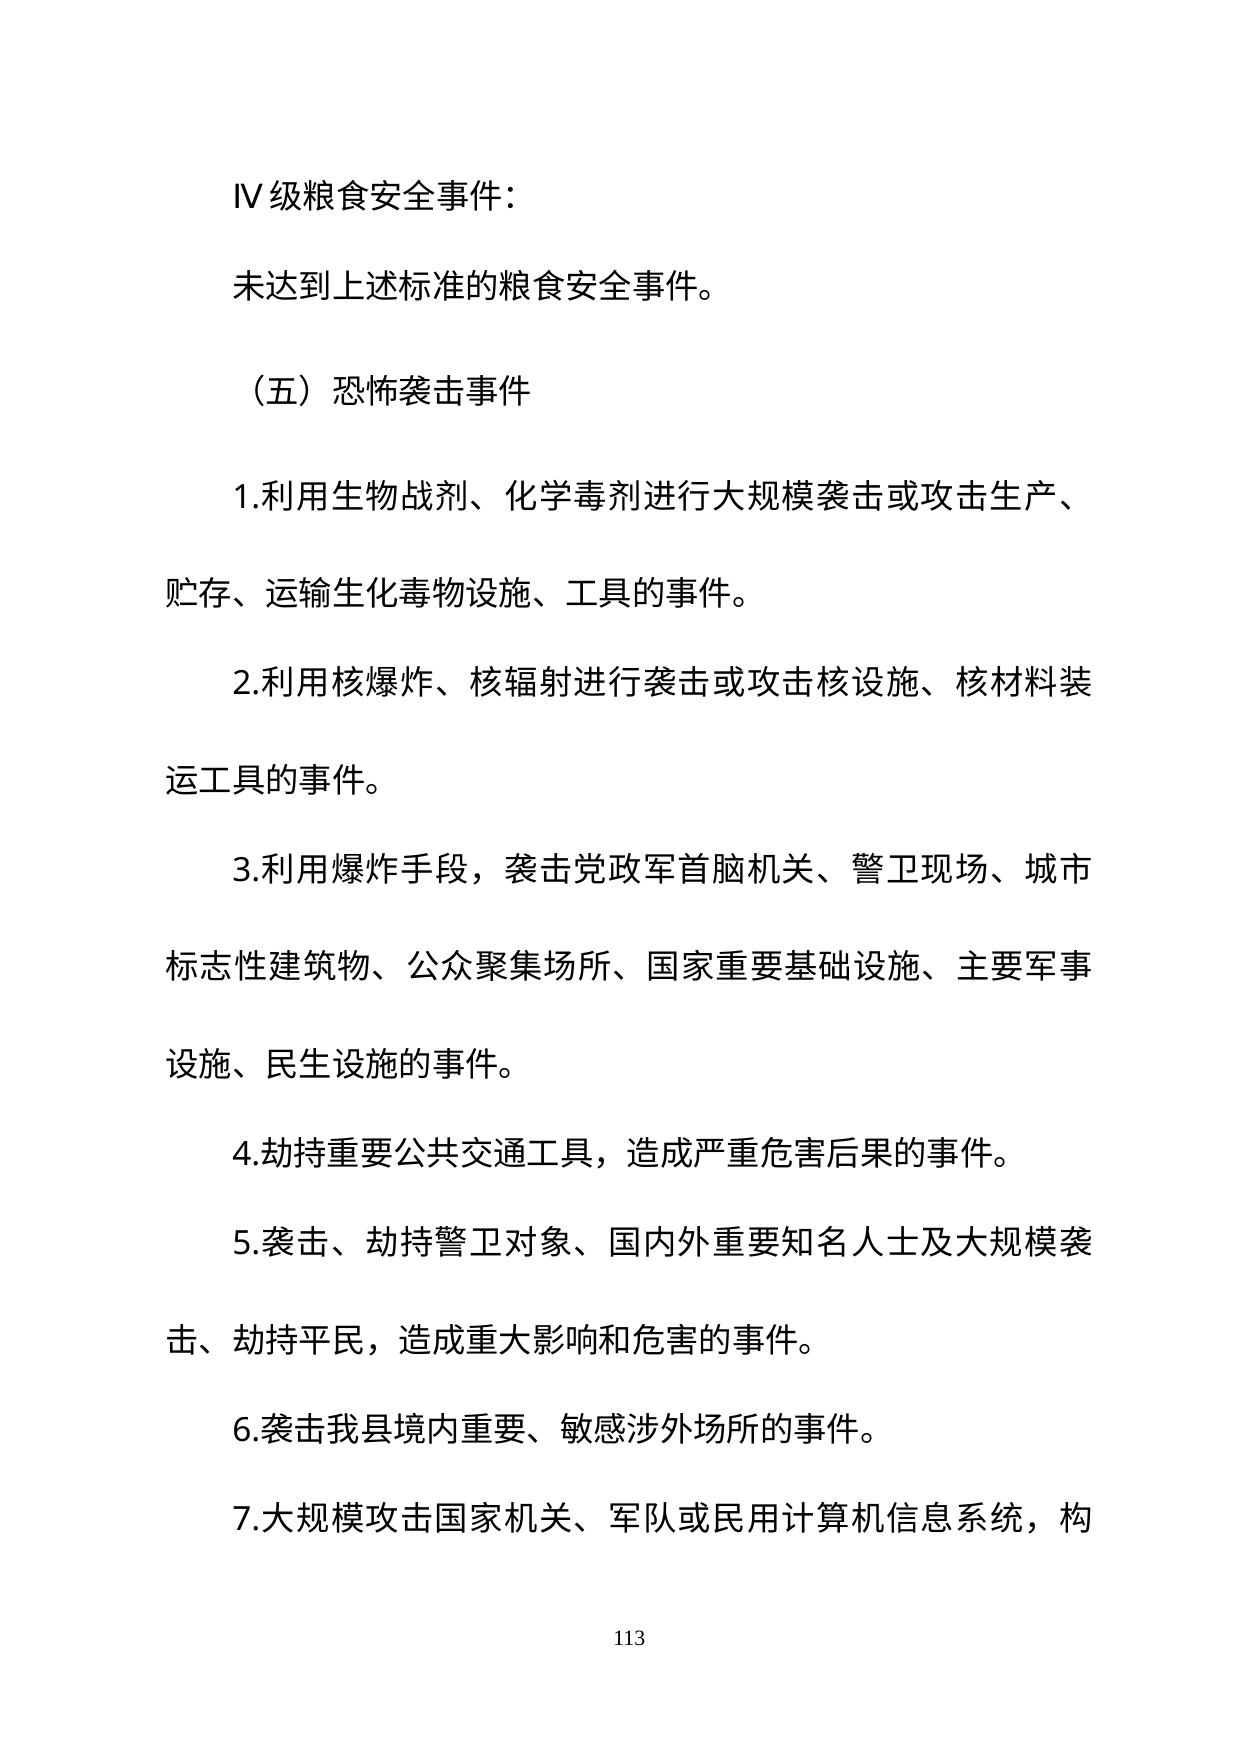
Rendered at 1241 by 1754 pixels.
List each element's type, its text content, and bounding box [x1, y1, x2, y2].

list 2.利用核爆炸、核辐射进行袭击或攻击核设施、核材料装运工具的事件。 [165, 648, 1093, 810]
list 1.利用生物战剂、化学毒剂进行大规模袭击或攻击生产、贮存、运输生化毒物设施、工具的事件。 [165, 461, 1093, 624]
list 5.袭击、劫持警卫对象、国内外重要知名人士及大规模袭击、劫持平民，造成重大影响和危害的事件。 [165, 1208, 1093, 1370]
subtitle （五）恐怖袭击事件 [165, 356, 1093, 421]
list 未达到上述标准的粮食安全事件。 [165, 251, 1093, 316]
list 6.袭击我县境内重要、敏感涉外场所的事件。 [165, 1394, 1093, 1459]
list Ⅳ级粮食安全事件： [165, 162, 1093, 227]
list 4.劫持重要公共交通工具，造成严重危害后果的事件。 [165, 1118, 1093, 1183]
list 3.利用爆炸手段，袭击党政军首脑机关、警卫现场、城市标志性建筑物、公众聚集场所、国家重要基础设施、主要军事设施、民生设施的事件。 [165, 834, 1093, 1094]
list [165, 1483, 1093, 1548]
